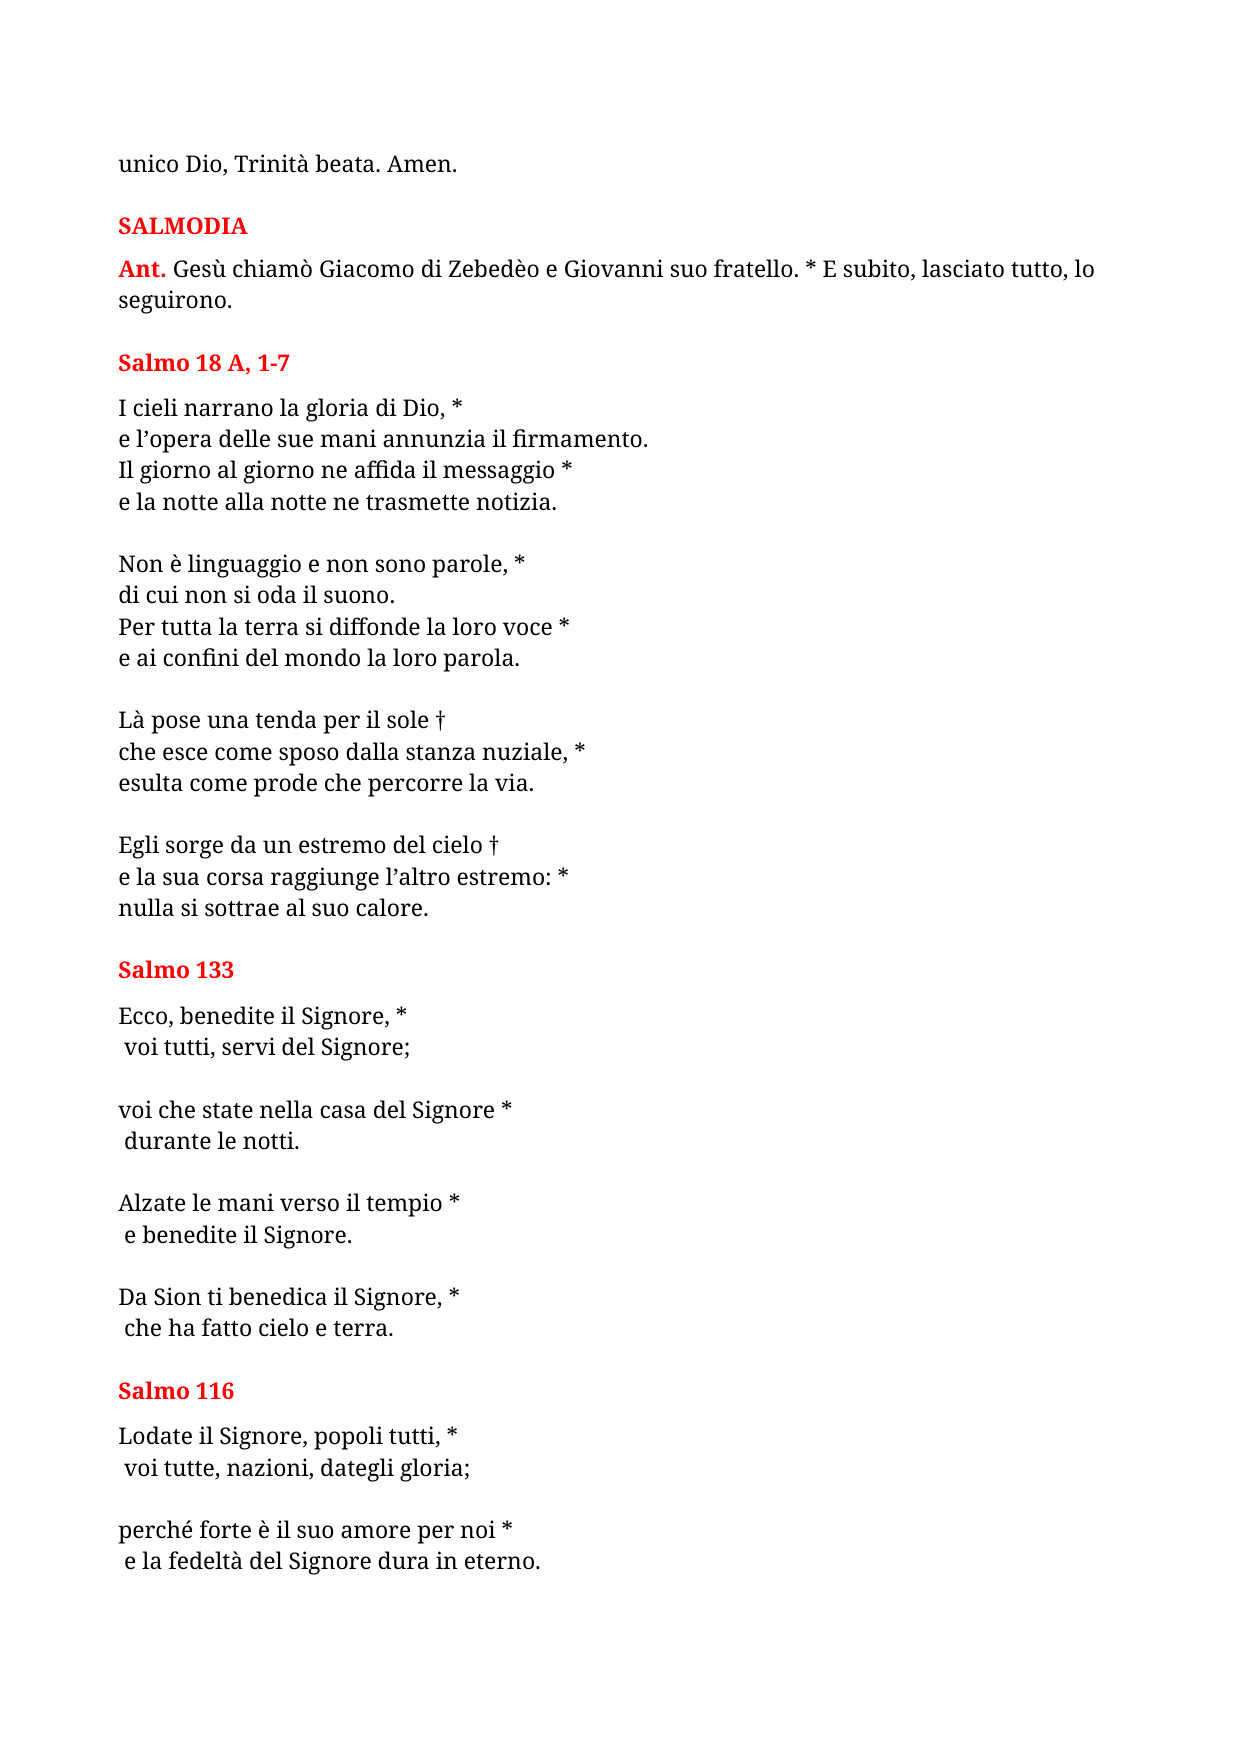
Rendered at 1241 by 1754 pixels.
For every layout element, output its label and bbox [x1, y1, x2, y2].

text [118, 148, 1122, 1608]
